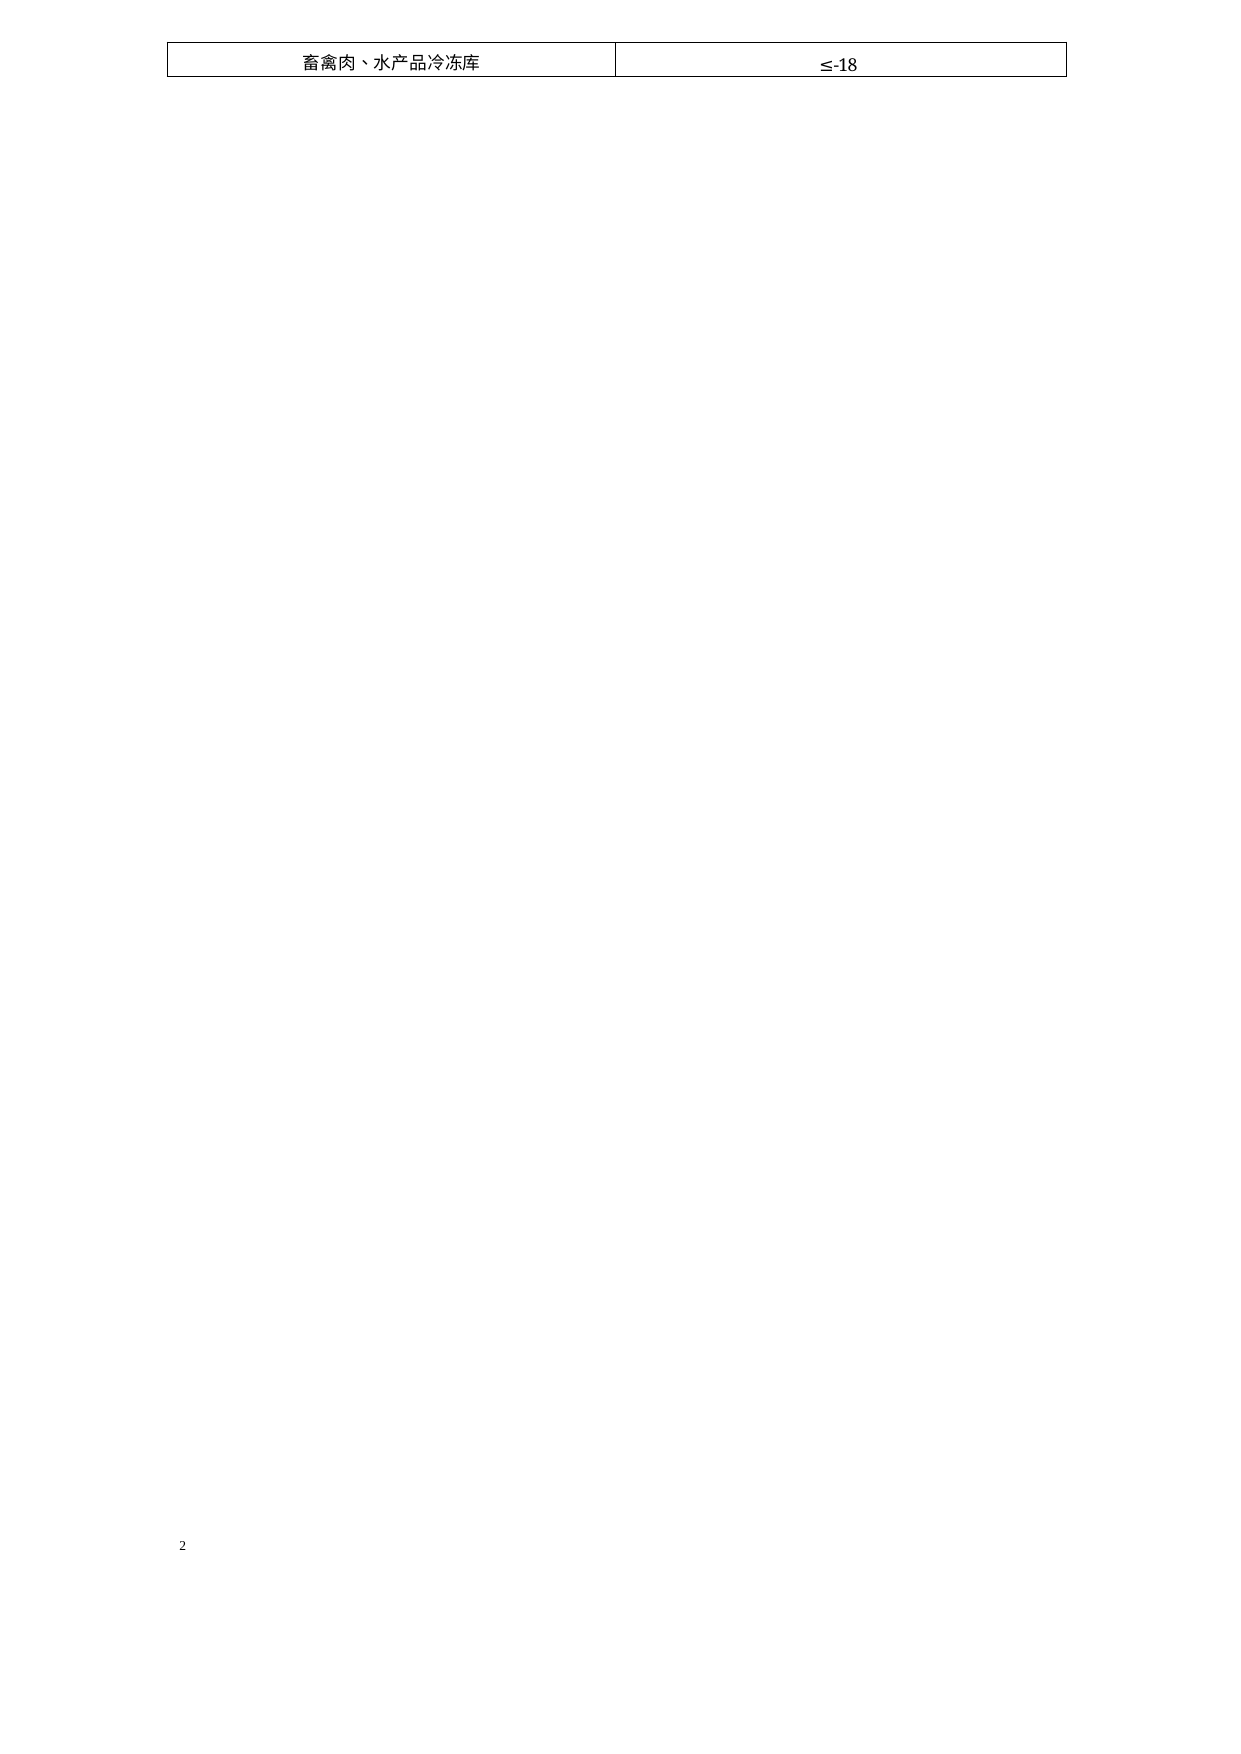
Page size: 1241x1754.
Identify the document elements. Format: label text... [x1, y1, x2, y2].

table_cell 畜禽肉、水产品冷冻库 [168, 43, 615, 76]
table_cell ≤-18 [616, 43, 1066, 76]
